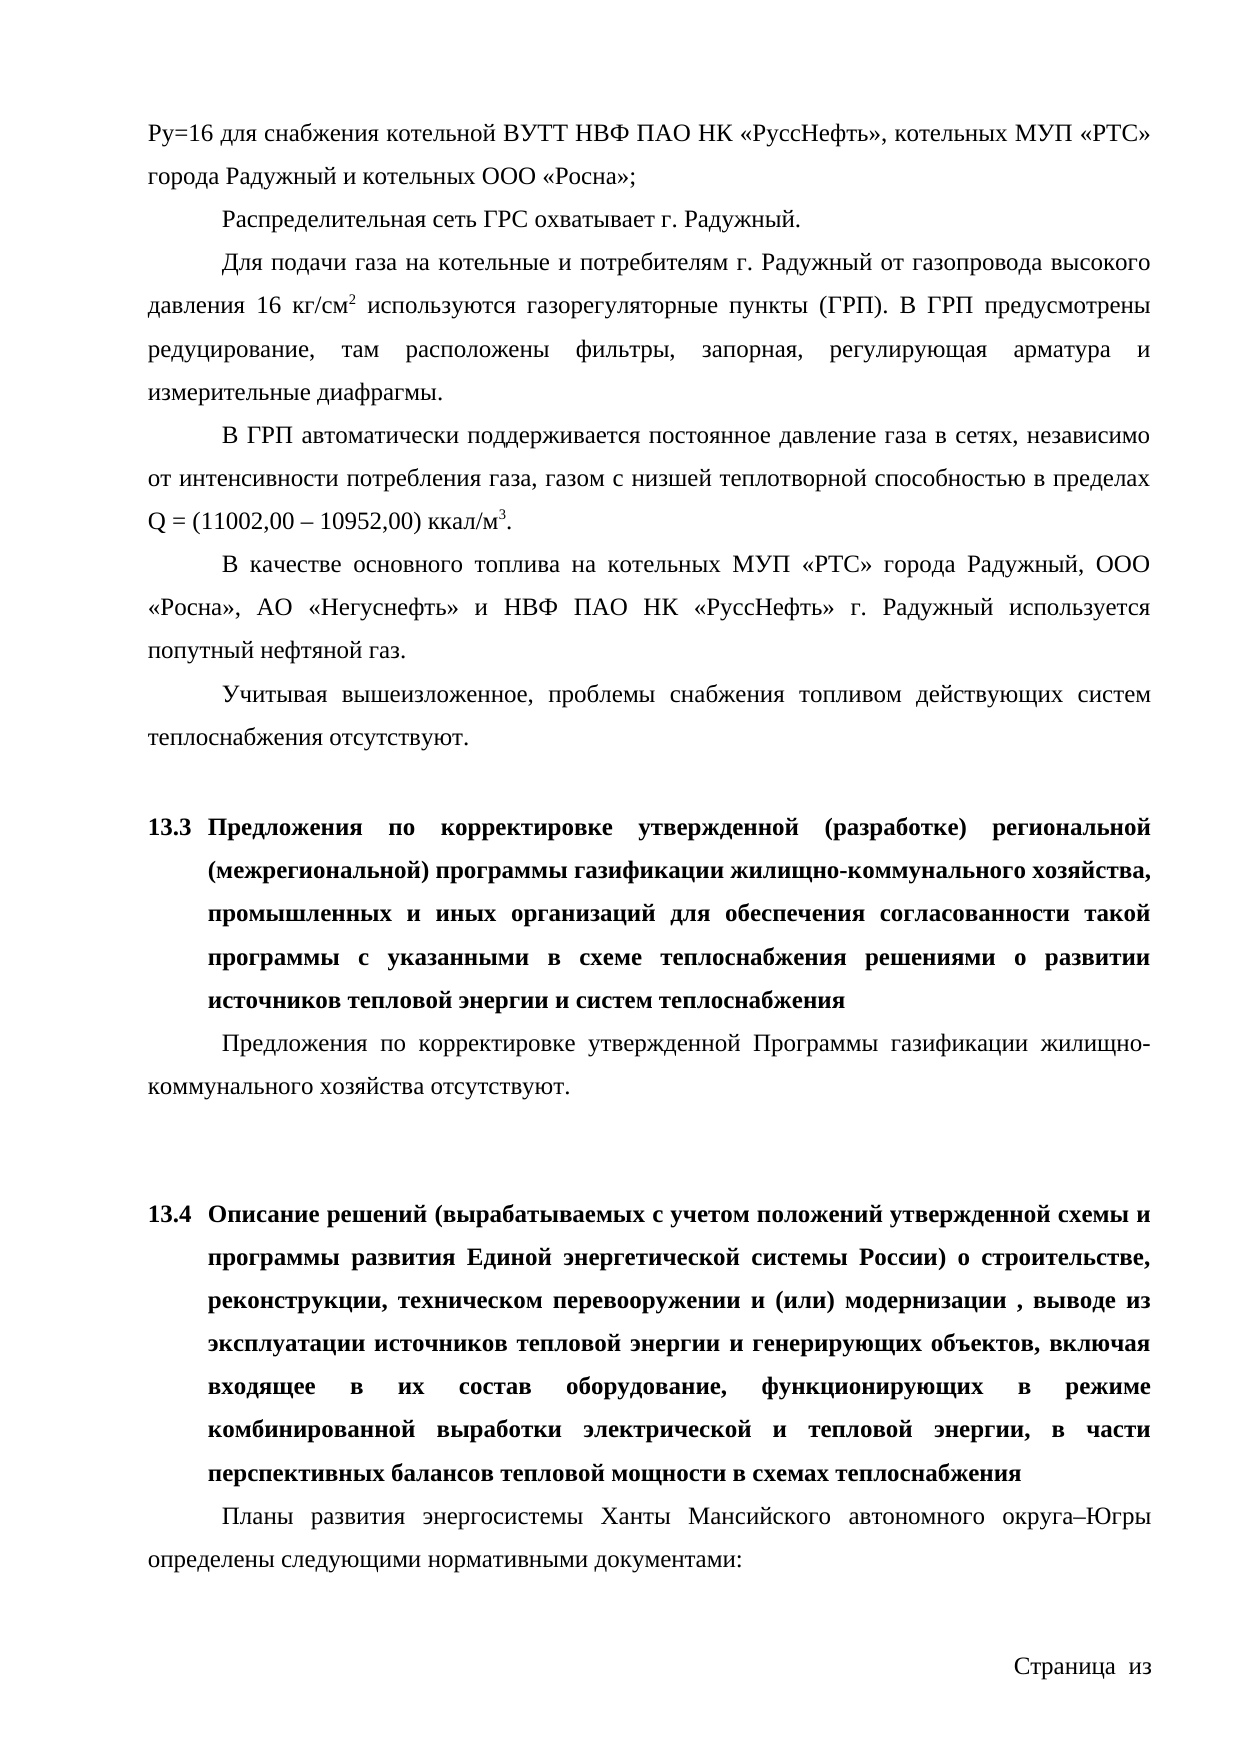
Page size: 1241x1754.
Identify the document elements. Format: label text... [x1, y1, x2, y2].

text Предложения по корректировке утвержденной Программы газификации жилищно-коммунального хозяйства отсутствуют. [148, 1028, 1152, 1100]
text Планы развития энергосистемы Ханты Мансийского автономного округа–Югры определены следующими нормативными документами: [148, 1501, 1152, 1573]
subtitle Предложения по корректировке утвержденной (разработке) региональной (межрегиональной) программы газификации жилищно-коммунального хозяйства, промышленных и иных организаций для обеспечения согласованности такой программы с указанными в схеме теплоснабжения решениями о развитии источников тепловой энергии и систем теплоснабжения [148, 812, 1152, 1013]
text В качестве основного топлива на котельных МУП «РТС» города Радужный, ООО «Росна», АО «Негуснефть» и НВФ ПАО НК «РуссНефть» г. Радужный используется попутный нефтяной газ. [148, 549, 1152, 664]
text Распределительная сеть ГРС охватывает г. Радужный. [148, 204, 1152, 233]
text В ГРП автоматически поддерживается постоянное давление газа в сетях, независимо от интенсивности потребления газа, газом с низшей теплотворной способностью в пределах Q = (11002,00 – 10952,00) ккал/м3. [148, 420, 1152, 535]
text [148, 118, 1152, 190]
text Для подачи газа на котельные и потребителям г. Радужный от газопровода высокого давления 16 кг/см2 используются газорегуляторные пункты (ГРП). В ГРП предусмотрены редуцирование, там расположены фильтры, запорная, регулирующая арматура и измерительные диафрагмы. [148, 247, 1152, 406]
subtitle Описание решений (вырабатываемых с учетом положений утвержденной схемы и программы развития Единой энергетической системы России) о строительстве, реконструкции, техническом перевооружении и (или) модернизации , выводе из эксплуатации источников тепловой энергии и генерирующих объектов, включая входящее в их состав оборудование, функционирующих в режиме комбинированной выработки электрической и тепловой энергии, в части перспективных балансов тепловой мощности в схемах теплоснабжения [148, 1199, 1152, 1486]
text Учитывая вышеизложенное, проблемы снабжения топливом действующих систем теплоснабжения отсутствуют. [148, 679, 1152, 751]
